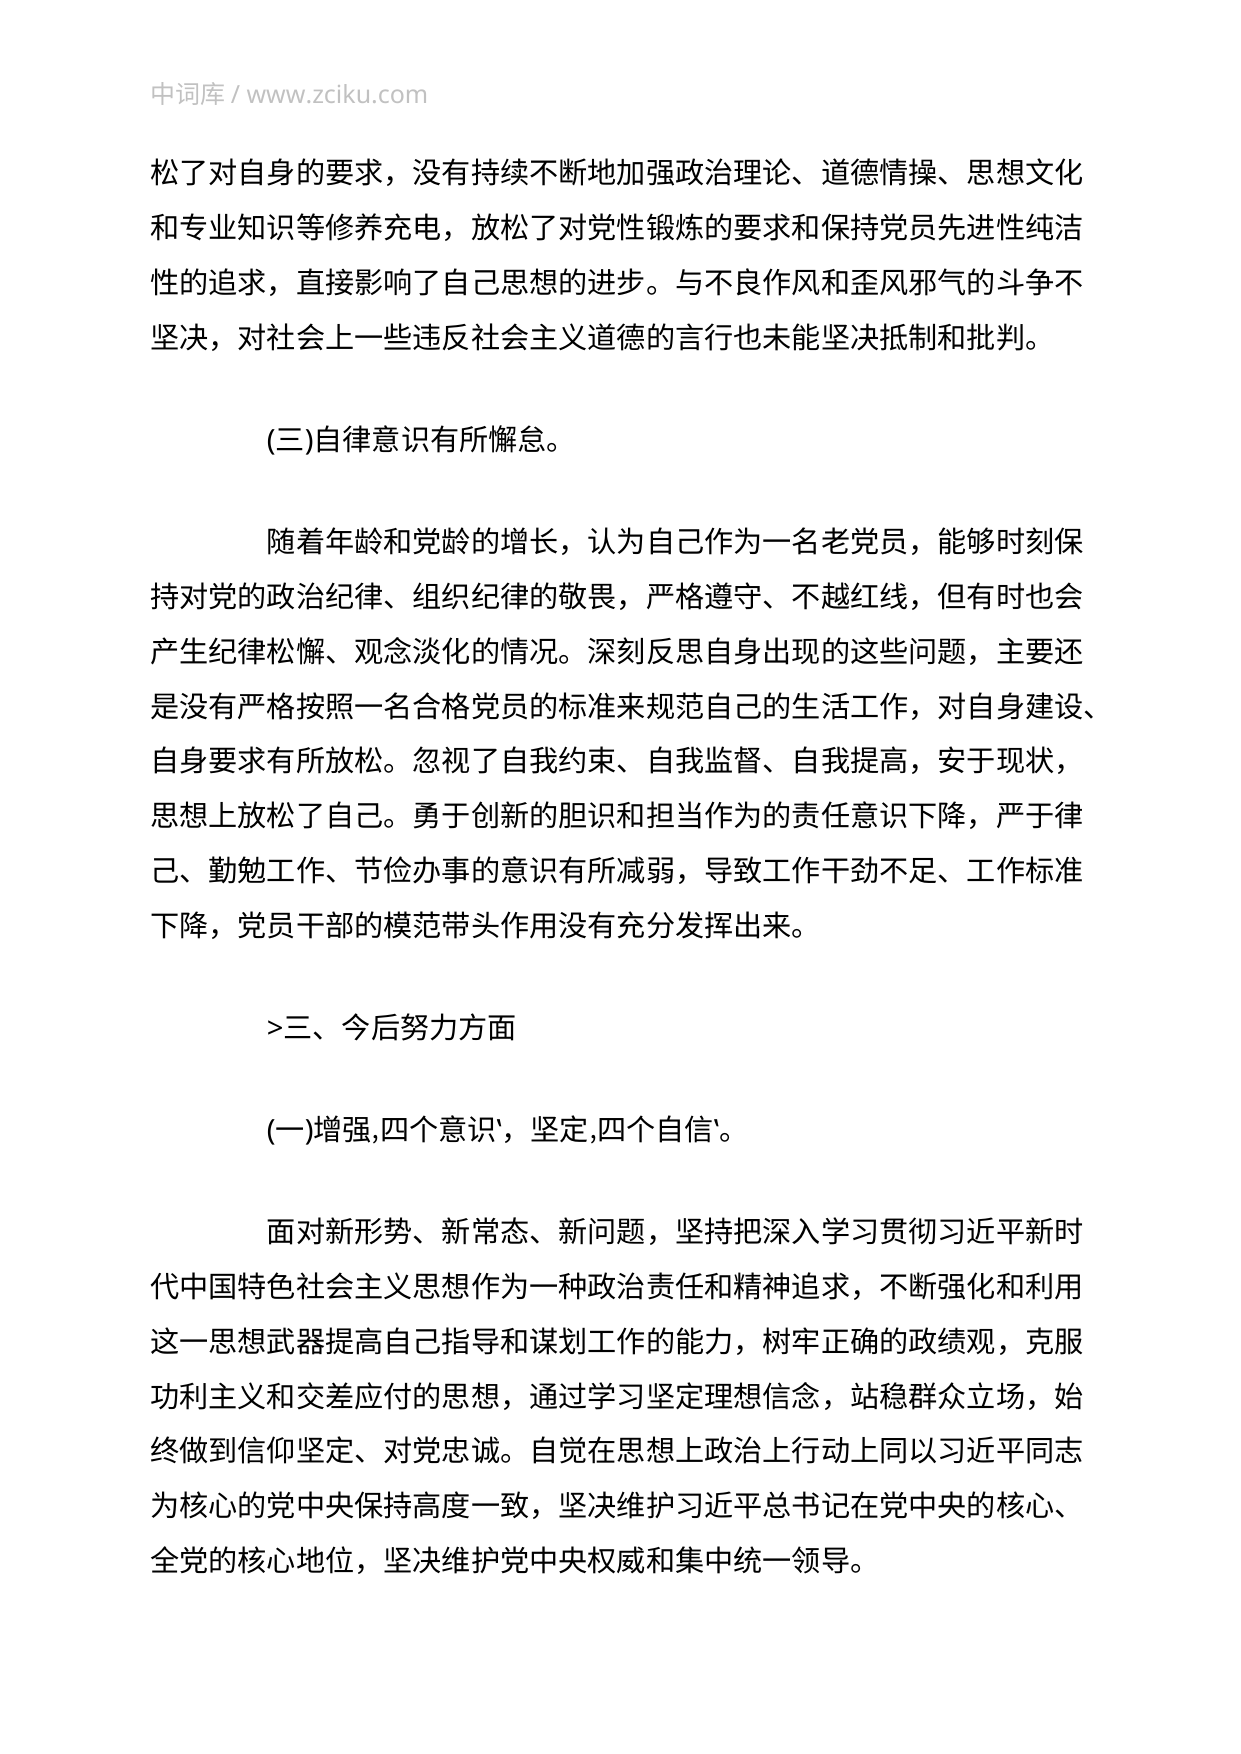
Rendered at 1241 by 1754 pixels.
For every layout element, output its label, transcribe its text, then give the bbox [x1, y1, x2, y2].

text 随着年龄和党龄的增长，认为自己作为一名老党员，能够时刻保持对党的政治纪律、组织纪律的敬畏，严格遵守、不越红线，但有时也会产生纪律松懈、观念淡化的情况。深刻反思自身出现的这些问题，主要还是没有严格按照一名合格党员的标准来规范自己的生活工作，对自身建设、自身要求有所放松。忽视了自我约束、自我监督、自我提高，安于现状，思想上放松了自己。勇于创新的胆识和担当作为的责任意识下降，严于律己、勤勉工作、节俭办事的意识有所减弱，导致工作干劲不足、工作标准下降，党员干部的模范带头作用没有充分发挥出来。 [150, 518, 1090, 945]
text 面对新形势、新常态、新问题，坚持把深入学习贯彻习近平新时代中国特色社会主义思想作为一种政治责任和精神追求，不断强化和利用这一思想武器提高自己指导和谋划工作的能力，树牢正确的政绩观，克服功利主义和交差应付的思想，通过学习坚定理想信念，站稳群众立场，始终做到信仰坚定、对党忠诚。自觉在思想上政治上行动上同以习近平同志为核心的党中央保持高度一致，坚决维护习近平总书记在党中央的核心、全党的核心地位，坚决维护党中央权威和集中统一领导。 [150, 1208, 1090, 1580]
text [150, 150, 1090, 357]
text >三、今后努力方面 [150, 1004, 1090, 1047]
text (三)自律意识有所懈怠。 [150, 416, 1090, 459]
text (一)增强‚四个意识‛，坚定‚四个自信‛。 [150, 1106, 1090, 1149]
